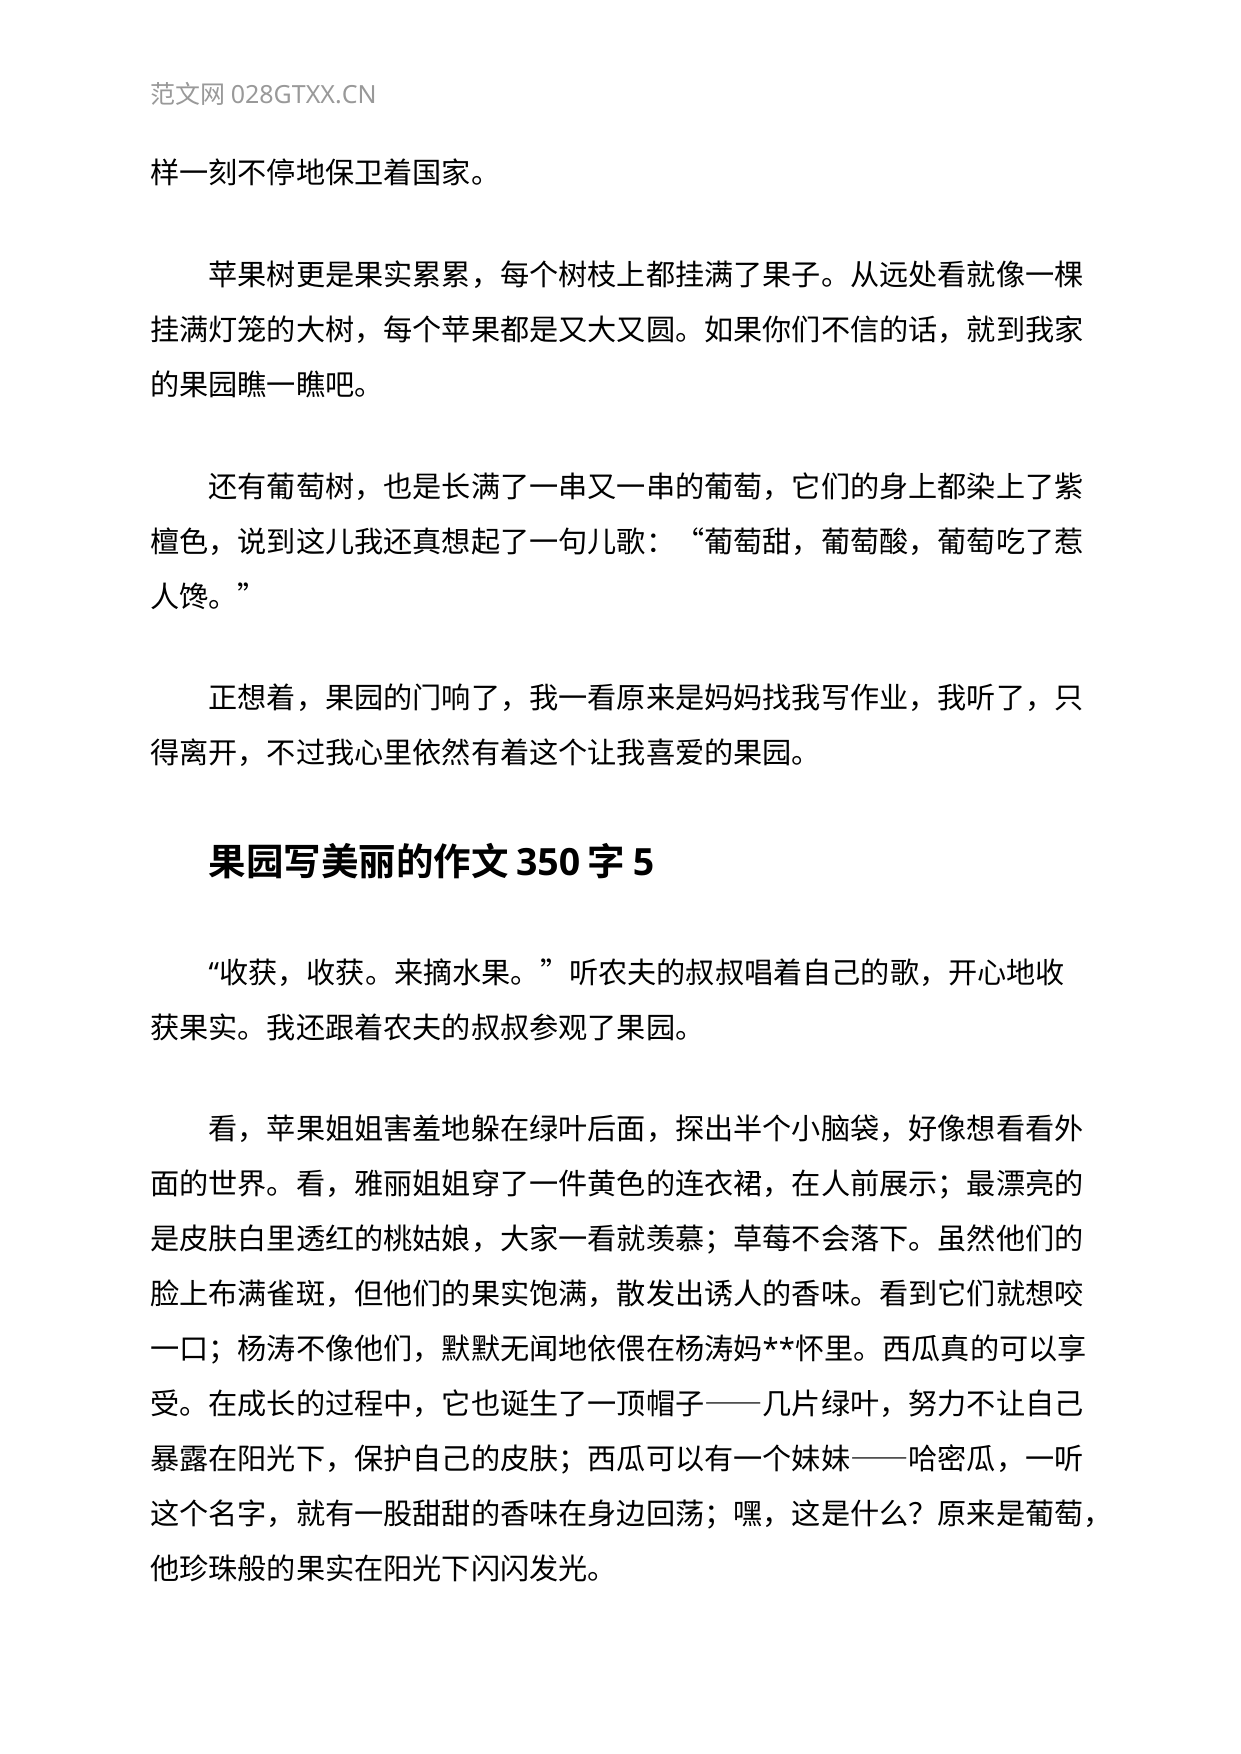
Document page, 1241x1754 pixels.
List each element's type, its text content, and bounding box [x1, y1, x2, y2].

text 正想着，果园的门响了，我一看原来是妈妈找我写作业，我听了，只得离开，不过我心里依然有着这个让我喜爱的果园。 [150, 675, 1090, 772]
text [150, 150, 1090, 192]
text 看，苹果姐姐害羞地躲在绿叶后面，探出半个小脑袋，好像想看看外面的世界。看，雅丽姐姐穿了一件黄色的连衣裙，在人前展示；最漂亮的是皮肤白里透红的桃姑娘，大家一看就羡慕；草莓不会落下。虽然他们的脸上布满雀斑，但他们的果实饱满，散发出诱人的香味。看到它们就想咬一口；杨涛不像他们，默默无闻地依偎在杨涛妈**怀里。西瓜真的可以享受。在成长的过程中，它也诞生了一顶帽子——几片绿叶，努力不让自己暴露在阳光下，保护自己的皮肤；西瓜可以有一个妹妹——哈密瓜，一听这个名字，就有一股甜甜的香味在身边回荡；嘿，这是什么？原来是葡萄，他珍珠般的果实在阳光下闪闪发光。 [150, 1106, 1090, 1587]
text 苹果树更是果实累累，每个树枝上都挂满了果子。从远处看就像一棵挂满灯笼的大树，每个苹果都是又大又圆。如果你们不信的话，就到我家的果园瞧一瞧吧。 [150, 252, 1090, 404]
text 还有葡萄树，也是长满了一串又一串的葡萄，它们的身上都染上了紫檀色，说到这儿我还真想起了一句儿歌：“葡萄甜，葡萄酸，葡萄吃了惹人馋。” [150, 463, 1090, 615]
text “收获，收获。来摘水果。”听农夫的叔叔唱着自己的歌，开心地收获果实。我还跟着农夫的叔叔参观了果园。 [150, 949, 1090, 1046]
text 果园写美丽的作文350字5 [150, 832, 1090, 886]
